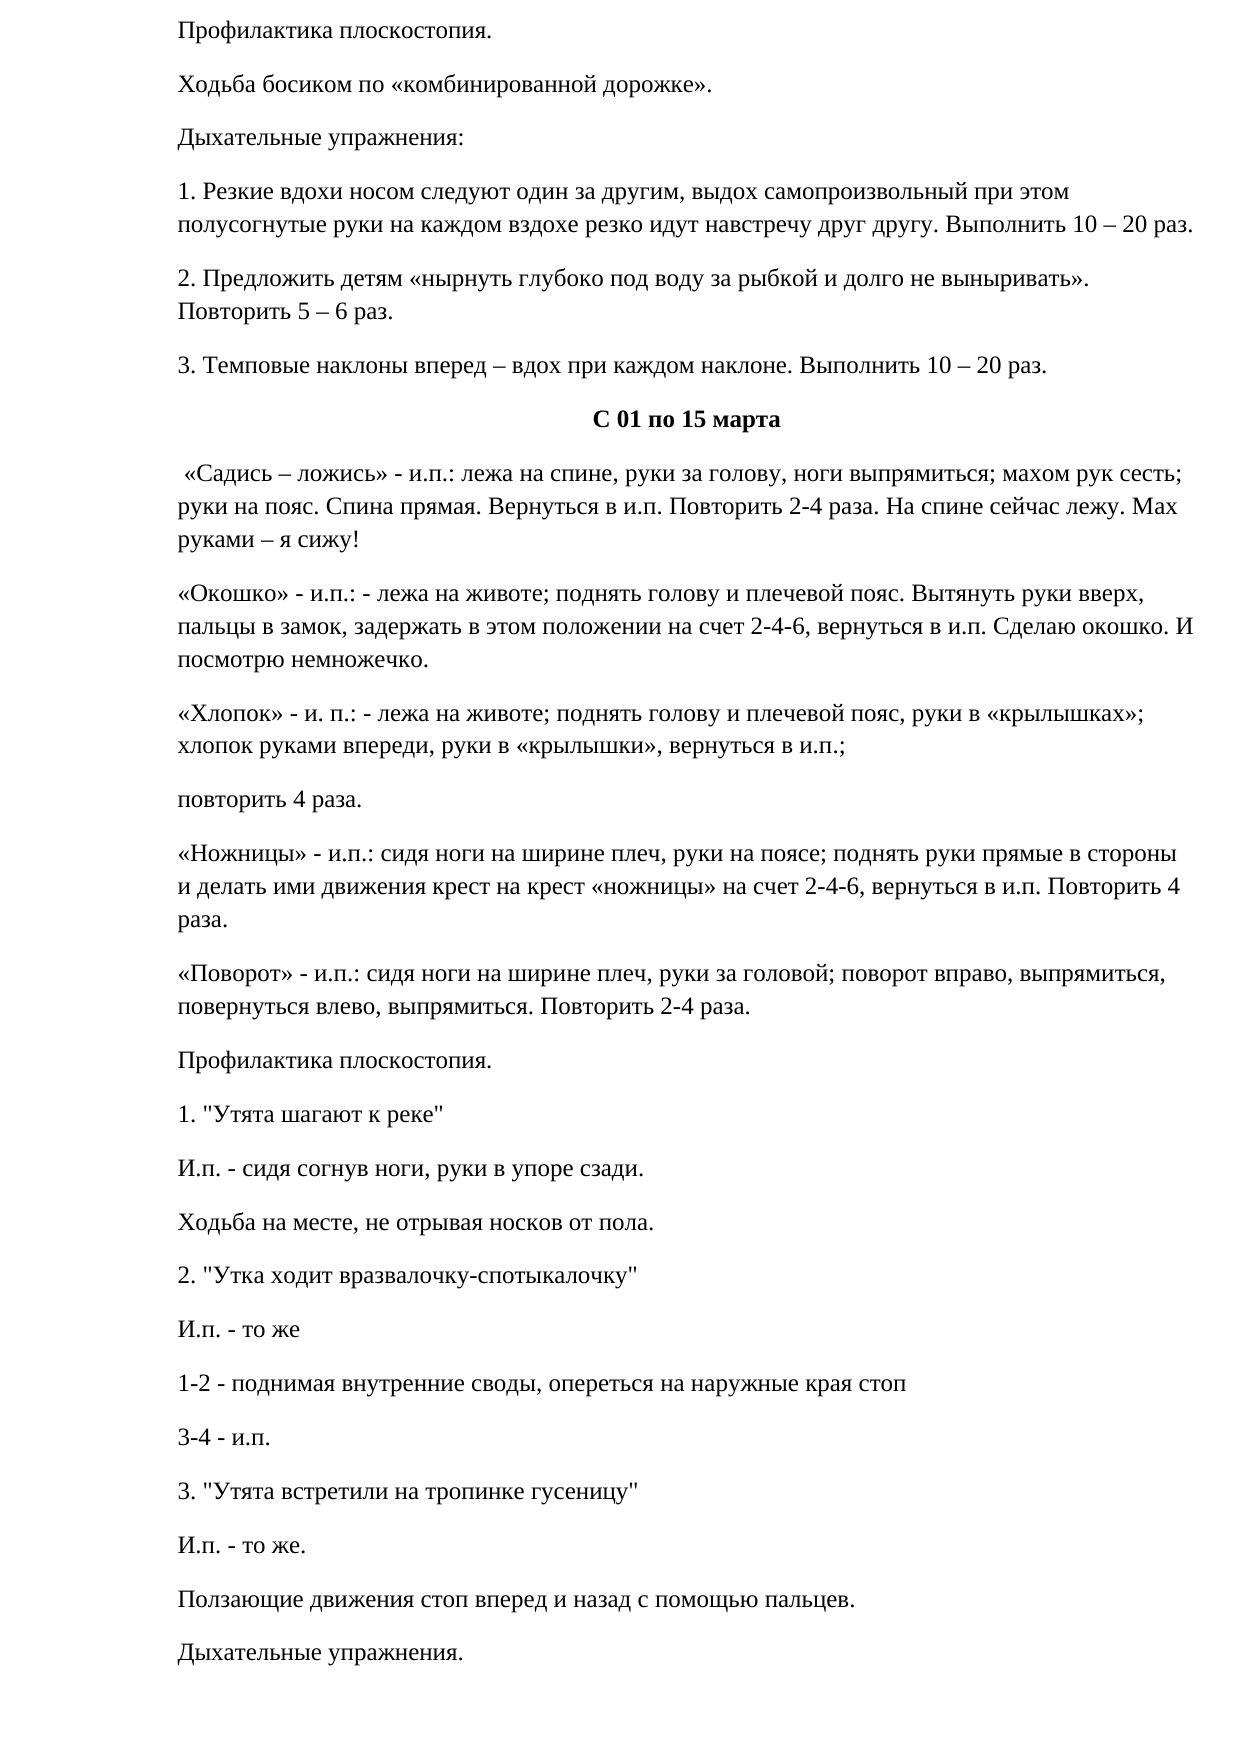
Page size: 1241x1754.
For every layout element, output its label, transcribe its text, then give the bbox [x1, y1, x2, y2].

text Ходьба босиком по «комбинированной дорожке». [177, 69, 1196, 97]
text С 01 по 15 марта [177, 404, 1196, 433]
text 2. Предложить детям «нырнуть глубоко под воду за рыбкой и долго не выныривать». Повторить 5 – 6 раз. [177, 263, 1196, 325]
text «Хлопок» - и. п.: - лежа на животе; поднять голову и плечевой пояс, руки в «крылышках»; хлопок руками впереди, руки в «крылышки», вернуться в и.п.; [177, 698, 1196, 759]
text Ходьба на месте, не отрывая носков от пола. [177, 1207, 1196, 1235]
text «Окошко» - и.п.: - лежа на животе; поднять голову и плечевой пояс. Вытянуть руки вверх, пальцы в замок, задержать в этом положении на счет 2-4-6, вернуться в и.п. Сделаю окошко. И посмотрю немножечко. [177, 578, 1196, 672]
text «Ножницы» - и.п.: сидя ноги на ширине плеч, руки на поясе; поднять руки прямые в стороны и делать ими движения крест на крест «ножницы» на счет 2-4-6, вернуться в и.п. Повторить 4 раза. [177, 838, 1196, 933]
text И.п. - то же [177, 1314, 1196, 1343]
text 1-2 - поднимая внутренние своды, опереться на наружные края стоп [177, 1368, 1196, 1397]
text 1. Резкие вдохи носом следуют один за другим, выдох самопроизвольный при этом полусогнутые руки на каждом вздохе резко идут навстречу друг другу. Выполнить 10 – 20 раз. [177, 176, 1196, 238]
text 3-4 - и.п. [177, 1422, 1196, 1451]
text «Садись – ложись» - и.п.: лежа на спине, руки за голову, ноги выпрямиться; махом рук сесть; руки на пояс. Спина прямая. Вернуться в и.п. Повторить 2-4 раза. На спине сейчас лежу. Мах руками – я сижу! [177, 458, 1196, 553]
text 1. "Утята шагают к реке" [177, 1099, 1196, 1128]
text Профилактика плоскостопия. [177, 15, 1196, 43]
text 2. "Утка ходит вразвалочку-спотыкалочку" [177, 1261, 1196, 1289]
text Ползающие движения стоп вперед и назад с помощью пальцев. [177, 1584, 1196, 1612]
text Профилактика плоскостопия. [177, 1045, 1196, 1074]
text «Поворот» - и.п.: сидя ноги на ширине плеч, руки за головой; поворот вправо, выпрямиться, повернуться влево, выпрямиться. Повторить 2-4 раза. [177, 958, 1196, 1020]
text повторить 4 раза. [177, 784, 1196, 813]
text Дыхательные упражнения. [177, 1637, 1196, 1666]
text 3. Темповые наклоны вперед – вдох при каждом наклоне. Выполнить 10 – 20 раз. [177, 350, 1196, 379]
text Дыхательные упражнения: [177, 122, 1196, 151]
text 3. "Утята встретили на тропинке гусеницу" [177, 1476, 1196, 1505]
text И.п. - то же. [177, 1530, 1196, 1558]
text И.п. - сидя согнув ноги, руки в упоре сзади. [177, 1153, 1196, 1182]
